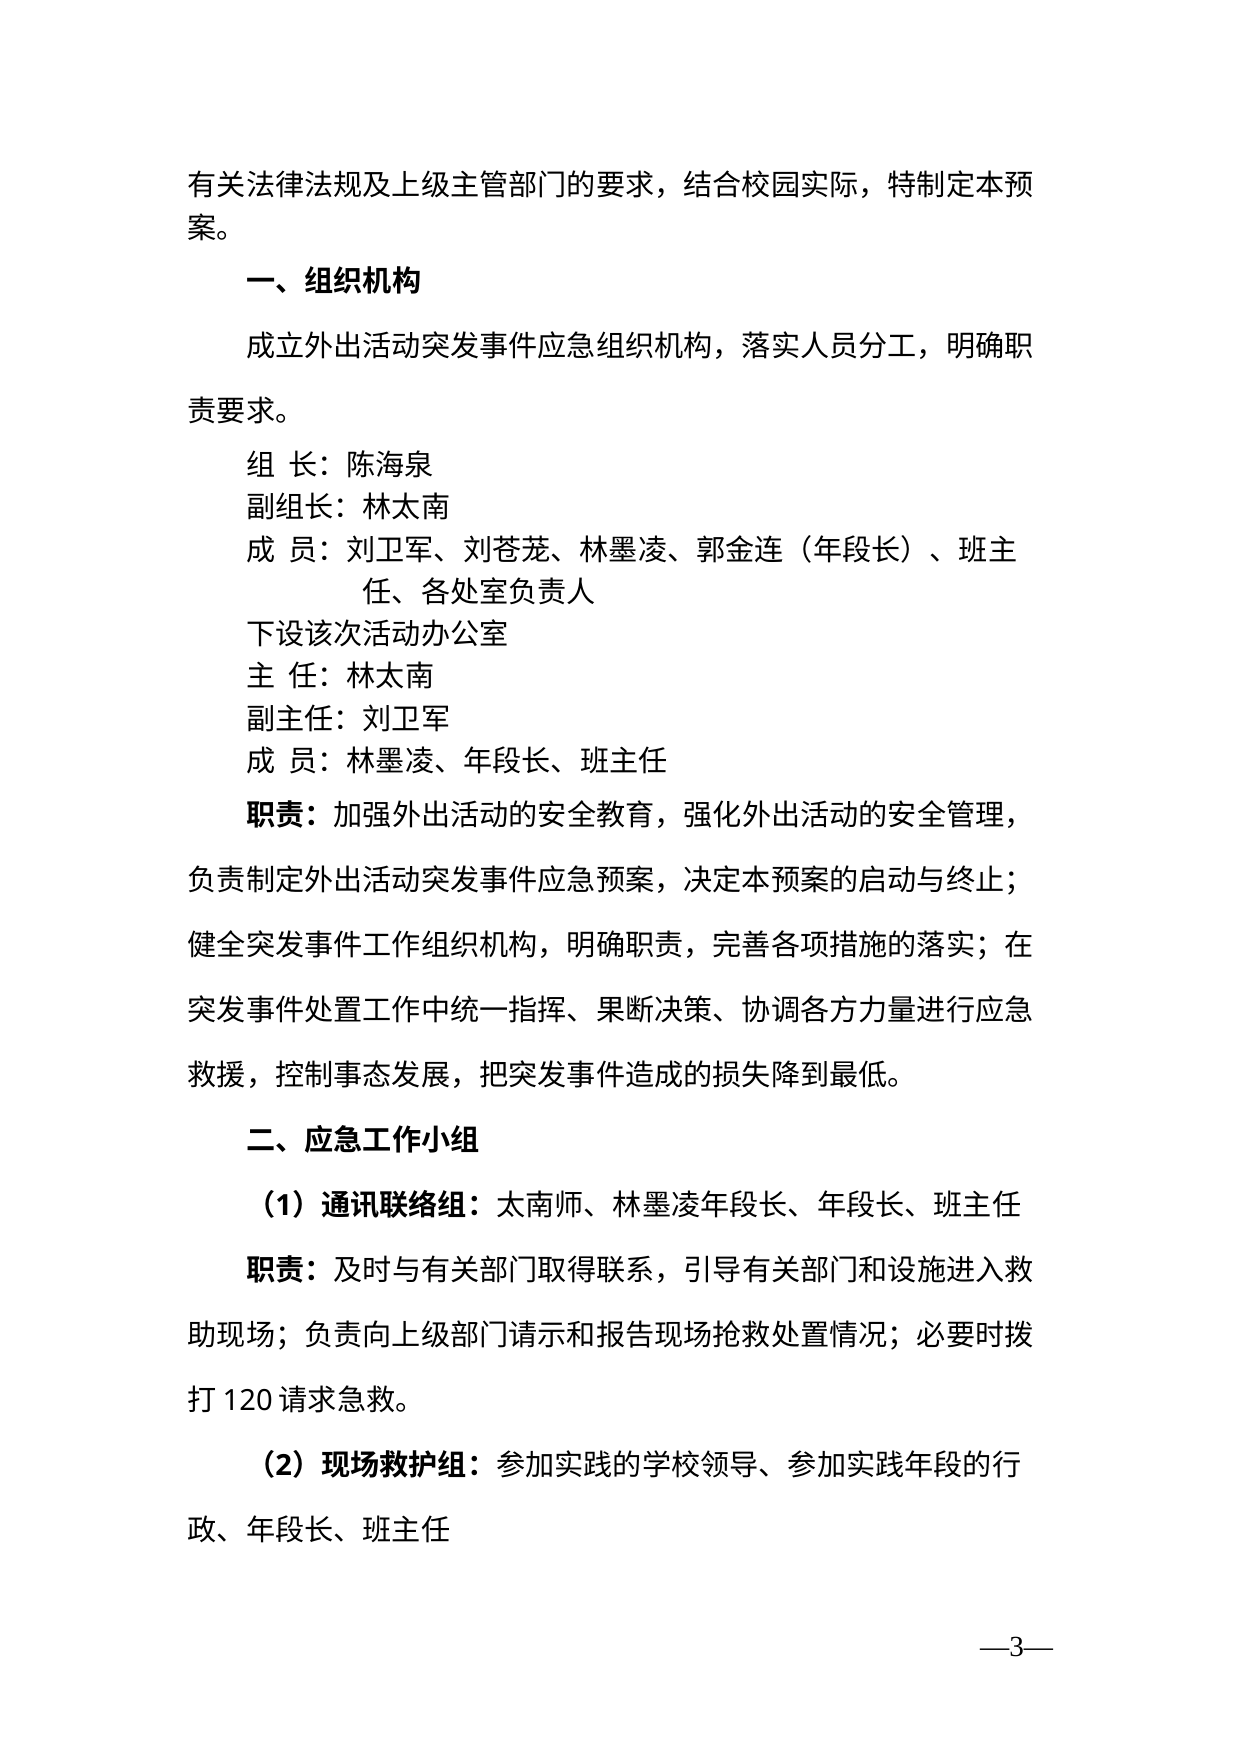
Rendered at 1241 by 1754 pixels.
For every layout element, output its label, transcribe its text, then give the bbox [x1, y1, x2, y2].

text 职责：加强外出活动的安全教育，强化外出活动的安全管理，负责制定外出活动突发事件应急预案，决定本预案的启动与终止；健全突发事件工作组织机构，明确职责，完善各项措施的落实；在突发事件处置工作中统一指挥、果断决策、协调各方力量进行应急救援，控制事态发展，把突发事件造成的损失降到最低。 [187, 780, 1053, 1105]
text 组 长：陈海泉 [187, 442, 1053, 484]
text 主 任：林太南 [187, 653, 1053, 695]
text （2）现场救护组：参加实践的学校领导、参加实践年段的行政、年段长、班主任 [187, 1430, 1053, 1560]
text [187, 162, 1053, 247]
text 成 员：刘卫军、刘苍茏、林墨凌、郭金连（年段长）、班主任、各处室负责人 [246, 526, 1053, 611]
text 成 员：林墨凌、年段长、班主任 [187, 738, 1053, 780]
text 成立外出活动突发事件应急组织机构，落实人员分工，明确职责要求。 [187, 312, 1053, 442]
text 一、组织机构 [187, 247, 1053, 312]
text 下设该次活动办公室 [187, 611, 1053, 653]
text 职责：及时与有关部门取得联系，引导有关部门和设施进入救助现场；负责向上级部门请示和报告现场抢救处置情况；必要时拨打120请求急救。 [187, 1235, 1053, 1430]
text 副组长：林太南 [187, 484, 1053, 526]
text 副主任：刘卫军 [187, 695, 1053, 738]
text 二、应急工作小组 [187, 1105, 1053, 1170]
text （1）通讯联络组：太南师、林墨凌年段长、年段长、班主任 [187, 1170, 1053, 1235]
